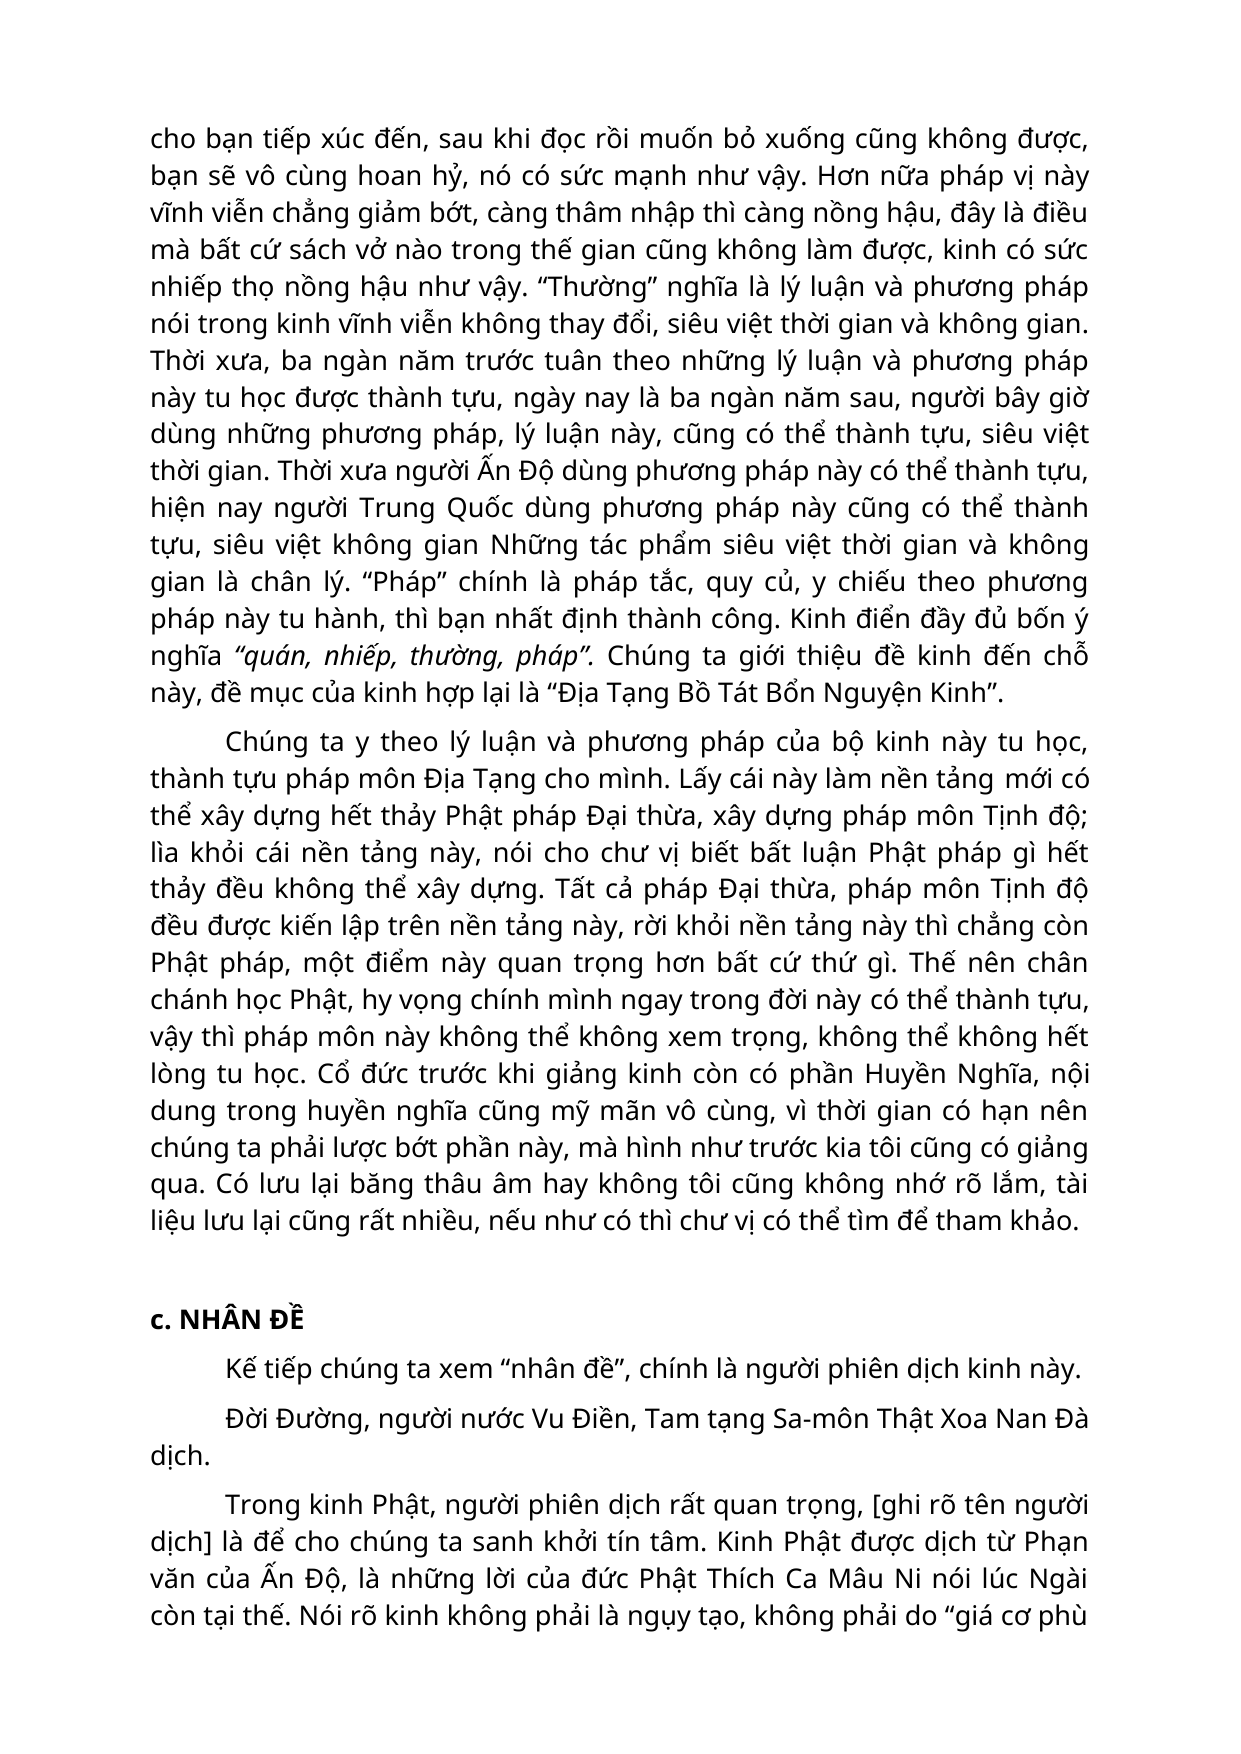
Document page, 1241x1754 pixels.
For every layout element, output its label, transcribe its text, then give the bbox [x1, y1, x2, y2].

text Đời Đường, người nước Vu Điền, Tam tạng Sa-môn Thật Xoa Nan Đà dịch. [150, 1399, 1090, 1473]
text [150, 1486, 1090, 1633]
text Chúng ta y theo lý luận và phương pháp của bộ kinh này tu học, thành tựu pháp môn Địa Tạng cho mình. Lấy cái này làm nền tảng mới có thể xây dựng hết thảy Phật pháp Đại thừa, xây dựng pháp môn Tịnh độ; lìa khỏi cái nền tảng này, nói cho chư vị biết bất luận Phật pháp gì hết thảy đều không thể xây dựng. Tất cả pháp Đại thừa, pháp môn Tịnh độ đều được kiến lập trên nền tảng này, rời khỏi nền tảng này thì chẳng còn Phật pháp, một điểm này quan trọng hơn bất cứ thứ gì. Thế nên chân chánh học Phật, hy vọng chính mình ngay trong đời này có thể thành tựu, vậy thì pháp môn này không thể không xem trọng, không thể không hết lòng tu học. Cổ đức trước khi giảng kinh còn có phần Huyền Nghĩa, nội dung trong huyền nghĩa cũng mỹ mãn vô cùng, vì thời gian có hạn nên chúng ta phải lược bớt phần này, mà hình như trước kia tôi cũng có giảng qua. Có lưu lại băng thâu âm hay không tôi cũng không nhớ rõ lắm, tài liệu lưu lại cũng rất nhiều, nếu như có thì chư vị có thể tìm để tham khảo. [150, 722, 1090, 1239]
text Kế tiếp chúng ta xem “nhân đề”, chính là người phiên dịch kinh này. [150, 1350, 1090, 1387]
text c. NHÂN ĐỀ [150, 1301, 1090, 1337]
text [150, 120, 1090, 710]
